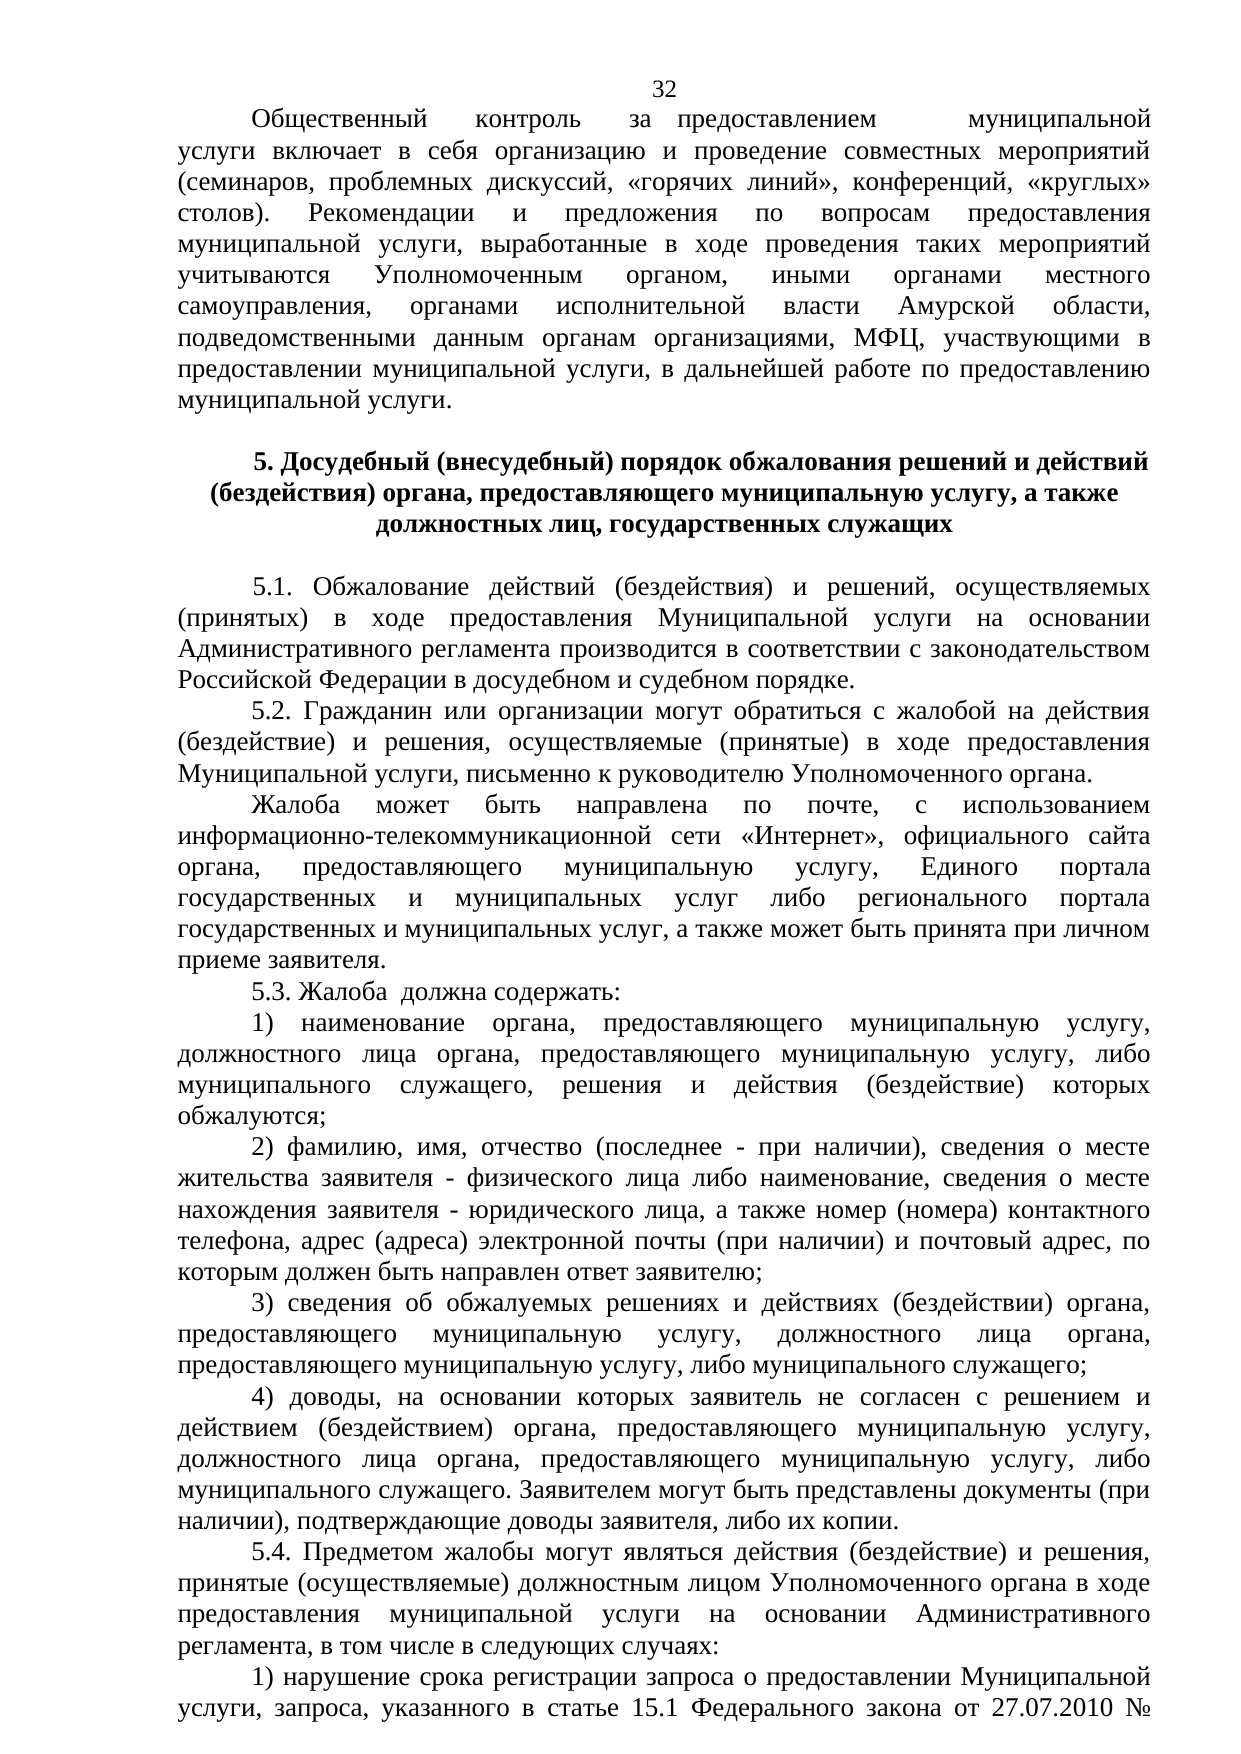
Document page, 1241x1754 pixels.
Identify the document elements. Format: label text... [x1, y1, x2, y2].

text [177, 1660, 1152, 1722]
text 5.2. Гражданин или организации могут обратиться с жалобой на действия (бездействие) и решения, осуществляемые (принятые) в ходе предоставления Муниципальной услуги, письменно к руководителю Уполномоченного органа. [177, 694, 1152, 788]
text 5.1. Обжалование действий (бездействия) и решений, осуществляемых (принятых) в ходе предоставления Муниципальной услуги на основании Административного регламента производится в соответствии с законодательством Российской Федерации в досудебном и судебном порядке. [177, 570, 1152, 694]
text 5.3. Жалоба должна содержать: [177, 975, 1152, 1006]
text 2) фамилию, имя, отчество (последнее - при наличии), сведения о месте жительства заявителя - физического лица либо наименование, сведения о месте нахождения заявителя - юридического лица, а также номер (номера) контактного телефона, адрес (адреса) электронной почты (при наличии) и почтовый адрес, по которым должен быть направлен ответ заявителю; [177, 1130, 1152, 1286]
text 5.4. Предметом жалобы могут являться действия (бездействие) и решения, принятые (осуществляемые) должностным лицом Уполномоченного органа в ходе предоставления муниципальной услуги на основании Административного регламента, в том числе в следующих случаях: [177, 1535, 1152, 1660]
text 4) доводы, на основании которых заявитель не согласен с решением и действием (бездействием) органа, предоставляющего муниципальную услугу, должностного лица органа, предоставляющего муниципальную услугу, либо муниципального служащего. Заявителем могут быть представлены документы (при наличии), подтверждающие доводы заявителя, либо их копии. [177, 1379, 1152, 1535]
subtitle 5. Досудебный (внесудебный) порядок обжалования решений и действий (бездействия) органа, предоставляющего муниципальную услугу, а также должностных лиц, государственных служащих [177, 445, 1152, 539]
text Общественный контроль за предоставлением муниципальной услуги включает в себя организацию и проведение совместных мероприятий (семинаров, проблемных дискуссий, «горячих линий», конференций, «круглых» столов). Рекомендации и предложения по вопросам предоставления муниципальной услуги, выработанные в ходе проведения таких мероприятий учитываются Уполномоченным органом, иными органами местного самоуправления, органами исполнительной власти Амурской области, подведомственными данным органам организациями, МФЦ, участвующими в предоставлении муниципальной услуги, в дальнейшей работе по предоставлению муниципальной услуги. [177, 103, 1152, 414]
text Жалоба может быть направлена по почте, с использованием информационно-телекоммуникационной сети «Интернет», официального сайта органа, предоставляющего муниципальную услугу, Единого портала государственных и муниципальных услуг либо регионального портала государственных и муниципальных услуг, а также может быть принята при личном приеме заявителя. [177, 788, 1152, 975]
text 1) наименование органа, предоставляющего муниципальную услугу, должностного лица органа, предоставляющего муниципальную услугу, либо муниципального служащего, решения и действия (бездействие) которых обжалуются; [177, 1006, 1152, 1130]
text 3) сведения об обжалуемых решениях и действиях (бездействии) органа, предоставляющего муниципальную услугу, должностного лица органа, предоставляющего муниципальную услугу, либо муниципального служащего; [177, 1286, 1152, 1379]
